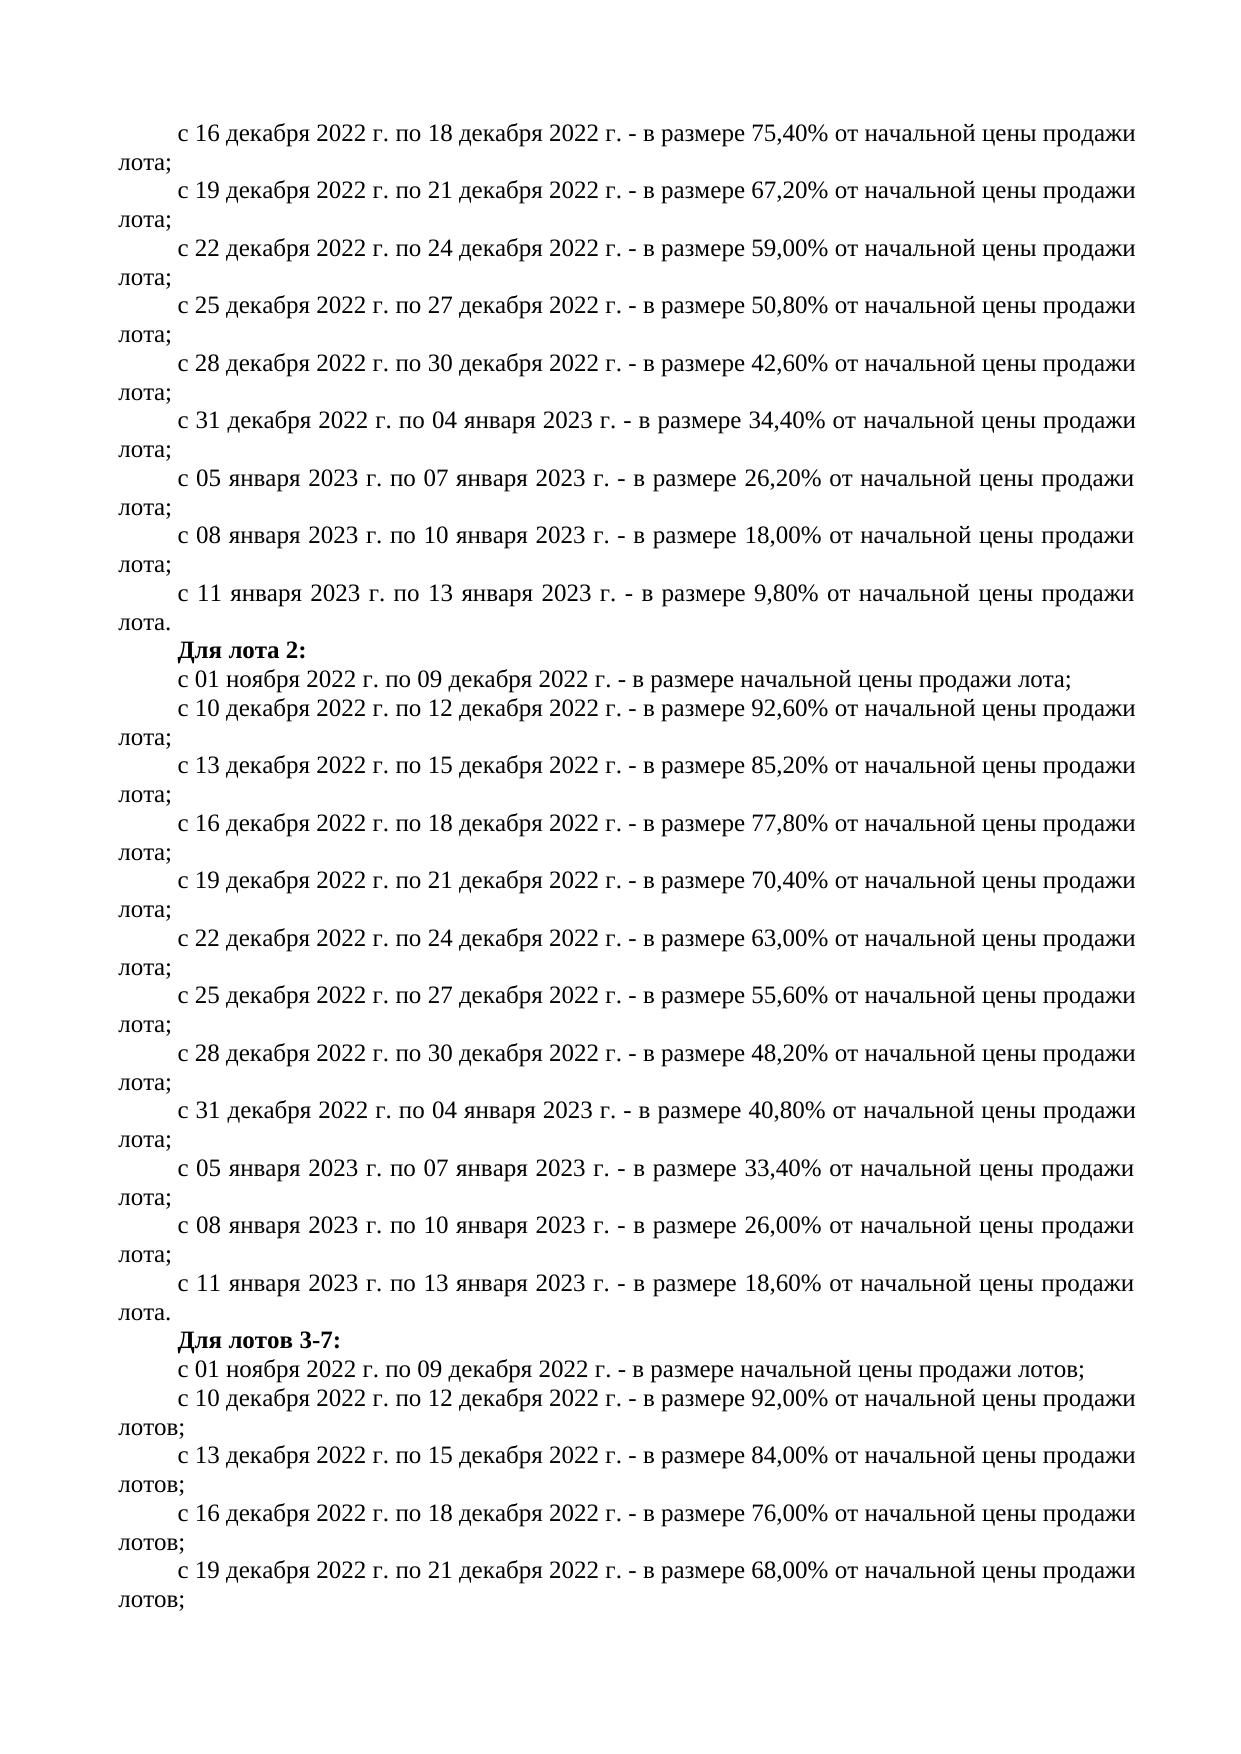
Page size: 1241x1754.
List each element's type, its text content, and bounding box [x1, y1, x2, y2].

text с 19 декабря 2022 г. по 21 декабря 2022 г. - в размере 70,40% от начальной цены продажи лота; [118, 866, 1137, 923]
text с 25 декабря 2022 г. по 27 декабря 2022 г. - в размере 50,80% от начальной цены продажи лота; [118, 291, 1137, 348]
text с 11 января 2023 г. по 13 января 2023 г. - в размере 18,60% от начальной цены продажи лота. [118, 1268, 1137, 1326]
text с 19 декабря 2022 г. по 21 декабря 2022 г. - в размере 67,20% от начальной цены продажи лота; [118, 176, 1137, 233]
text с 10 декабря 2022 г. по 12 декабря 2022 г. - в размере 92,00% от начальной цены продажи лотов; [118, 1383, 1137, 1441]
text Для лота 2: [118, 636, 1137, 664]
text с 16 декабря 2022 г. по 18 декабря 2022 г. - в размере 75,40% от начальной цены продажи лота; [118, 118, 1137, 176]
text с 13 декабря 2022 г. по 15 декабря 2022 г. - в размере 84,00% от начальной цены продажи лотов; [118, 1441, 1137, 1498]
text с 16 декабря 2022 г. по 18 декабря 2022 г. - в размере 77,80% от начальной цены продажи лота; [118, 808, 1137, 866]
text с 11 января 2023 г. по 13 января 2023 г. - в размере 9,80% от начальной цены продажи лота. [118, 578, 1137, 636]
text с 25 декабря 2022 г. по 27 декабря 2022 г. - в размере 55,60% от начальной цены продажи лота; [118, 981, 1137, 1038]
text с 16 декабря 2022 г. по 18 декабря 2022 г. - в размере 76,00% от начальной цены продажи лотов; [118, 1498, 1137, 1556]
text с 01 ноября 2022 г. по 09 декабря 2022 г. - в размере начальной цены продажи лотов; [118, 1354, 1137, 1383]
text с 28 декабря 2022 г. по 30 декабря 2022 г. - в размере 42,60% от начальной цены продажи лота; [118, 348, 1137, 406]
text с 22 декабря 2022 г. по 24 декабря 2022 г. - в размере 63,00% от начальной цены продажи лота; [118, 923, 1137, 981]
text с 22 декабря 2022 г. по 24 декабря 2022 г. - в размере 59,00% от начальной цены продажи лота; [118, 233, 1137, 291]
text с 01 ноября 2022 г. по 09 декабря 2022 г. - в размере начальной цены продажи лота; [118, 664, 1137, 693]
text с 31 декабря 2022 г. по 04 января 2023 г. - в размере 40,80% от начальной цены продажи лота; [118, 1096, 1137, 1153]
text с 28 декабря 2022 г. по 30 декабря 2022 г. - в размере 48,20% от начальной цены продажи лота; [118, 1038, 1137, 1096]
text с 05 января 2023 г. по 07 января 2023 г. - в размере 33,40% от начальной цены продажи лота; [118, 1153, 1137, 1211]
text с 05 января 2023 г. по 07 января 2023 г. - в размере 26,20% от начальной цены продажи лота; [118, 463, 1137, 521]
text с 13 декабря 2022 г. по 15 декабря 2022 г. - в размере 85,20% от начальной цены продажи лота; [118, 751, 1137, 808]
text Для лотов 3-7: [118, 1326, 1137, 1354]
text с 08 января 2023 г. по 10 января 2023 г. - в размере 18,00% от начальной цены продажи лота; [118, 521, 1137, 578]
text с 31 декабря 2022 г. по 04 января 2023 г. - в размере 34,40% от начальной цены продажи лота; [118, 406, 1137, 463]
text с 08 января 2023 г. по 10 января 2023 г. - в размере 26,00% от начальной цены продажи лота; [118, 1211, 1137, 1268]
text с 19 декабря 2022 г. по 21 декабря 2022 г. - в размере 68,00% от начальной цены продажи лотов; [118, 1556, 1137, 1613]
text с 10 декабря 2022 г. по 12 декабря 2022 г. - в размере 92,60% от начальной цены продажи лота; [118, 693, 1137, 751]
